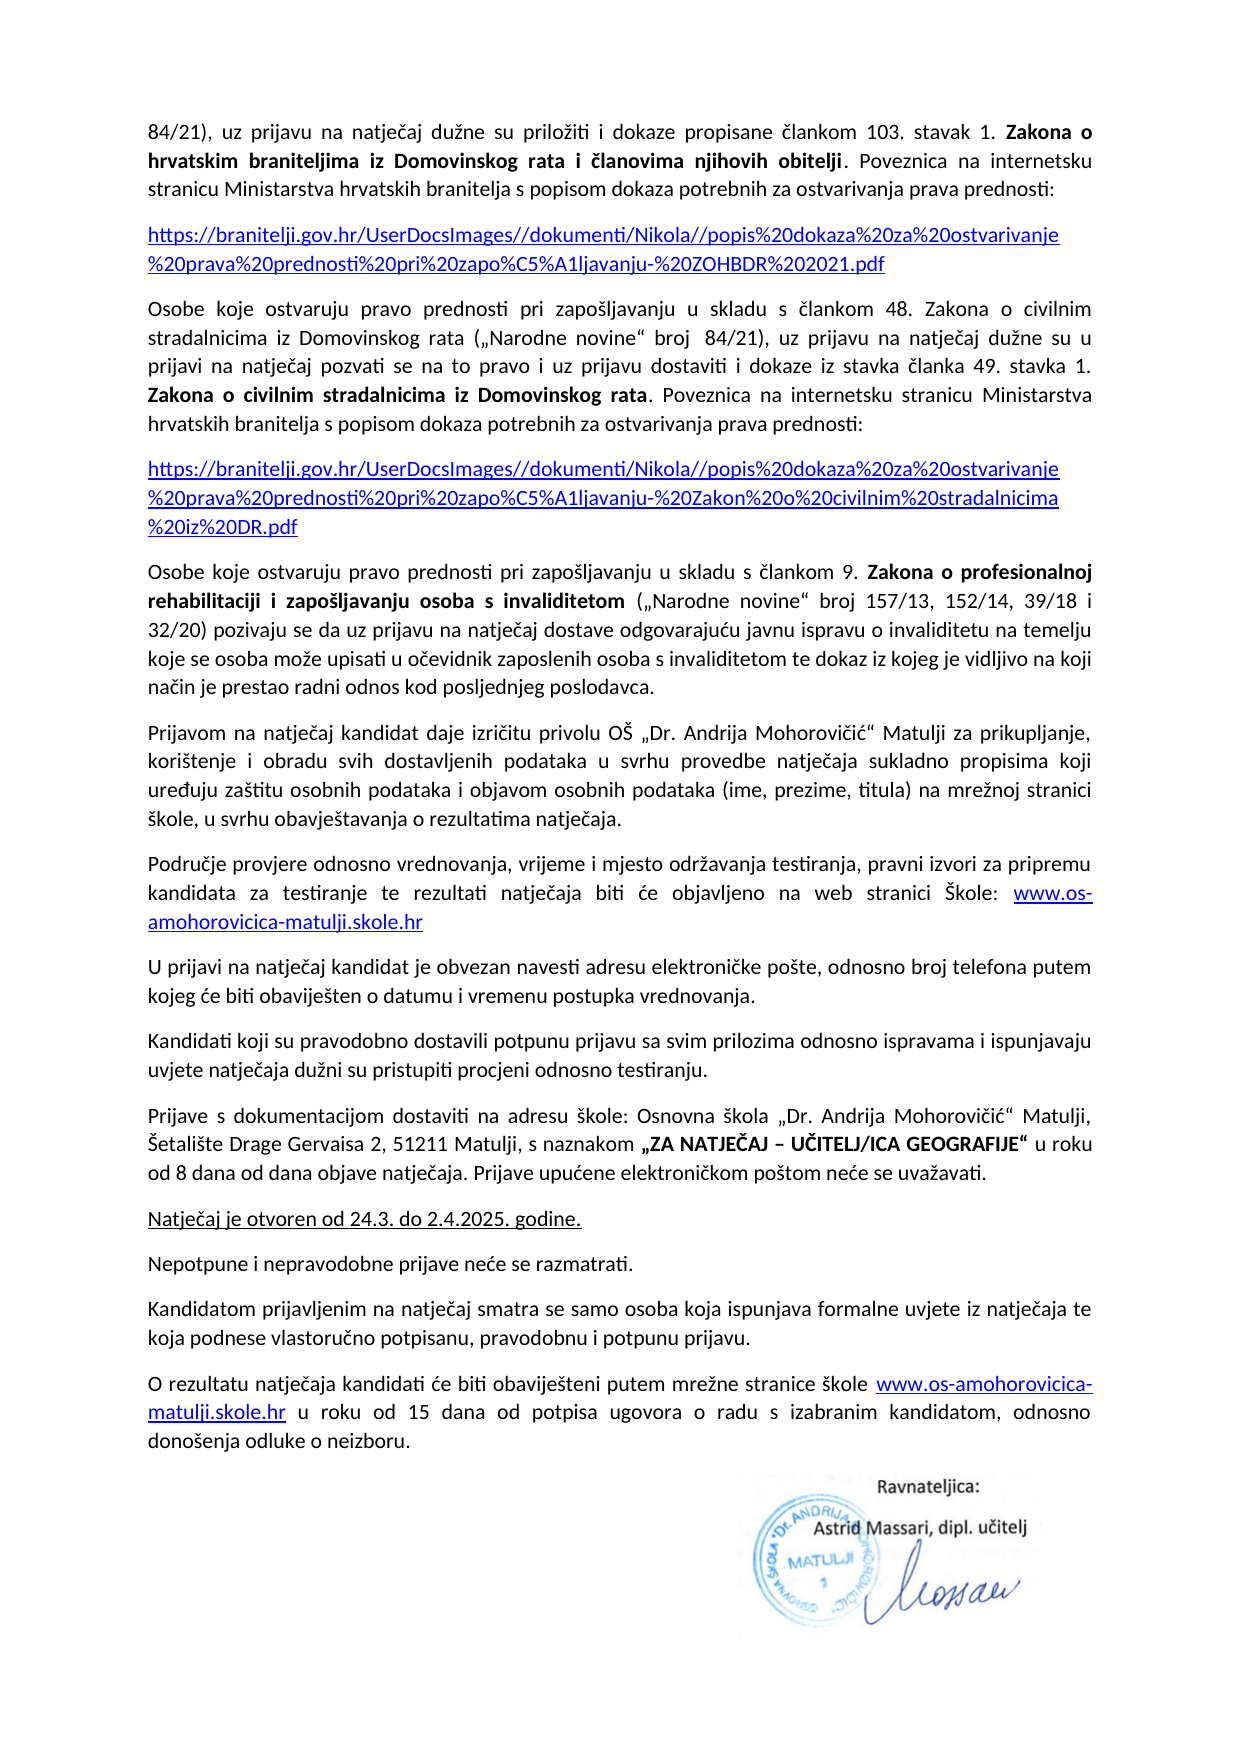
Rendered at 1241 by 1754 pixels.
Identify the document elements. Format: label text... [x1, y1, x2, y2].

text U prijavi na natječaj kandidat je obvezan navesti adresu elektroničke pošte, odnosno broj telefona putem kojeg će biti obaviješten o datumu i vremenu postupka vrednovanja. [148, 953, 1093, 1009]
text O rezultatu natječaja kandidati će biti obaviješteni putem mrežne stranice škole www.os-amohorovicica-matulji.skole.hr u roku od 15 dana od potpisa ugovora o radu s izabranim kandidatom, odnosno donošenja odluke o neizboru. [148, 1370, 1093, 1454]
text Nepotpune i nepravodobne prijave neće se razmatrati. [148, 1250, 1093, 1277]
text Kandidatom prijavljenim na natječaj smatra se samo osoba koja ispunjava formalne uvjete iz natječaja te koja podnese vlastoručno potpisanu, pravodobnu i potpunu prijavu. [148, 1296, 1093, 1351]
text Kandidati koji su pravodobno dostavili potpunu prijavu sa svim prilozima odnosno ispravama i ispunjavaju uvjete natječaja dužni su pristupiti procjeni odnosno testiranju. [148, 1028, 1093, 1083]
text Natječaj je otvoren od 24.3. do 2.4.2025. godine. [148, 1205, 1093, 1231]
text https://branitelji.gov.hr/UserDocsImages//dokumenti/Nikola//popis%20dokaza%20za%20ostvarivanje%20prava%20prednosti%20pri%20zapo%C5%A1ljavanju-%20Zakon%20o%20civilnim%20stradalnicima%20iz%20DR.pdf [148, 456, 1093, 540]
text Područje provjere odnosno vrednovanja, vrijeme i mjesto održavanja testiranja, pravni izvori za pripremu kandidata za testiranje te rezultati natječaja biti će objavljeno na web stranici Škole: www.os-amohorovicica-matulji.skole.hr [148, 851, 1093, 935]
text Prijavom na natječaj kandidat daje izričitu privolu OŠ „Dr. Andrija Mohorovičić“ Matulji za prikupljanje, korištenje i obradu svih dostavljenih podataka u svrhu provedbe natječaja sukladno propisima koji uređuju zaštitu osobnih podataka i objavom osobnih podataka (ime, prezime, titula) na mrežnoj stranici škole, u svrhu obavještavanja o rezultatima natječaja. [148, 719, 1093, 832]
text Prijave s dokumentacijom dostaviti na adresu škole: Osnovna škola „Dr. Andrija Mohorovičić“ Matulji, Šetalište Drage Gervaisa 2, 51211 Matulji, s naznakom „ZA NATJEČAJ – UČITELJ/ICA GEOGRAFIJE“ u roku od 8 dana od dana objave natječaja. Prijave upućene elektroničkom poštom neće se uvažavati. [148, 1102, 1093, 1186]
picture [737, 1472, 1045, 1640]
text https://branitelji.gov.hr/UserDocsImages//dokumenti/Nikola//popis%20dokaza%20za%20ostvarivanje%20prava%20prednosti%20pri%20zapo%C5%A1ljavanju-%20ZOHBDR%202021.pdf [148, 221, 1093, 276]
text Osobe koje ostvaruju pravo prednosti pri zapošljavanju u skladu s člankom 9. Zakona o profesionalnoj rehabilitaciji i zapošljavanju osoba s invaliditetom („Narodne novine“ broj 157/13, 152/14, 39/18 i 32/20) pozivaju se da uz prijavu na natječaj dostave odgovarajuću javnu ispravu o invaliditetu na temelju koje se osoba može upisati u očevidnik zaposlenih osoba s invaliditetom te dokaz iz kojeg je vidljivo na koji način je prestao radni odnos kod posljednjeg poslodavca. [148, 558, 1093, 700]
